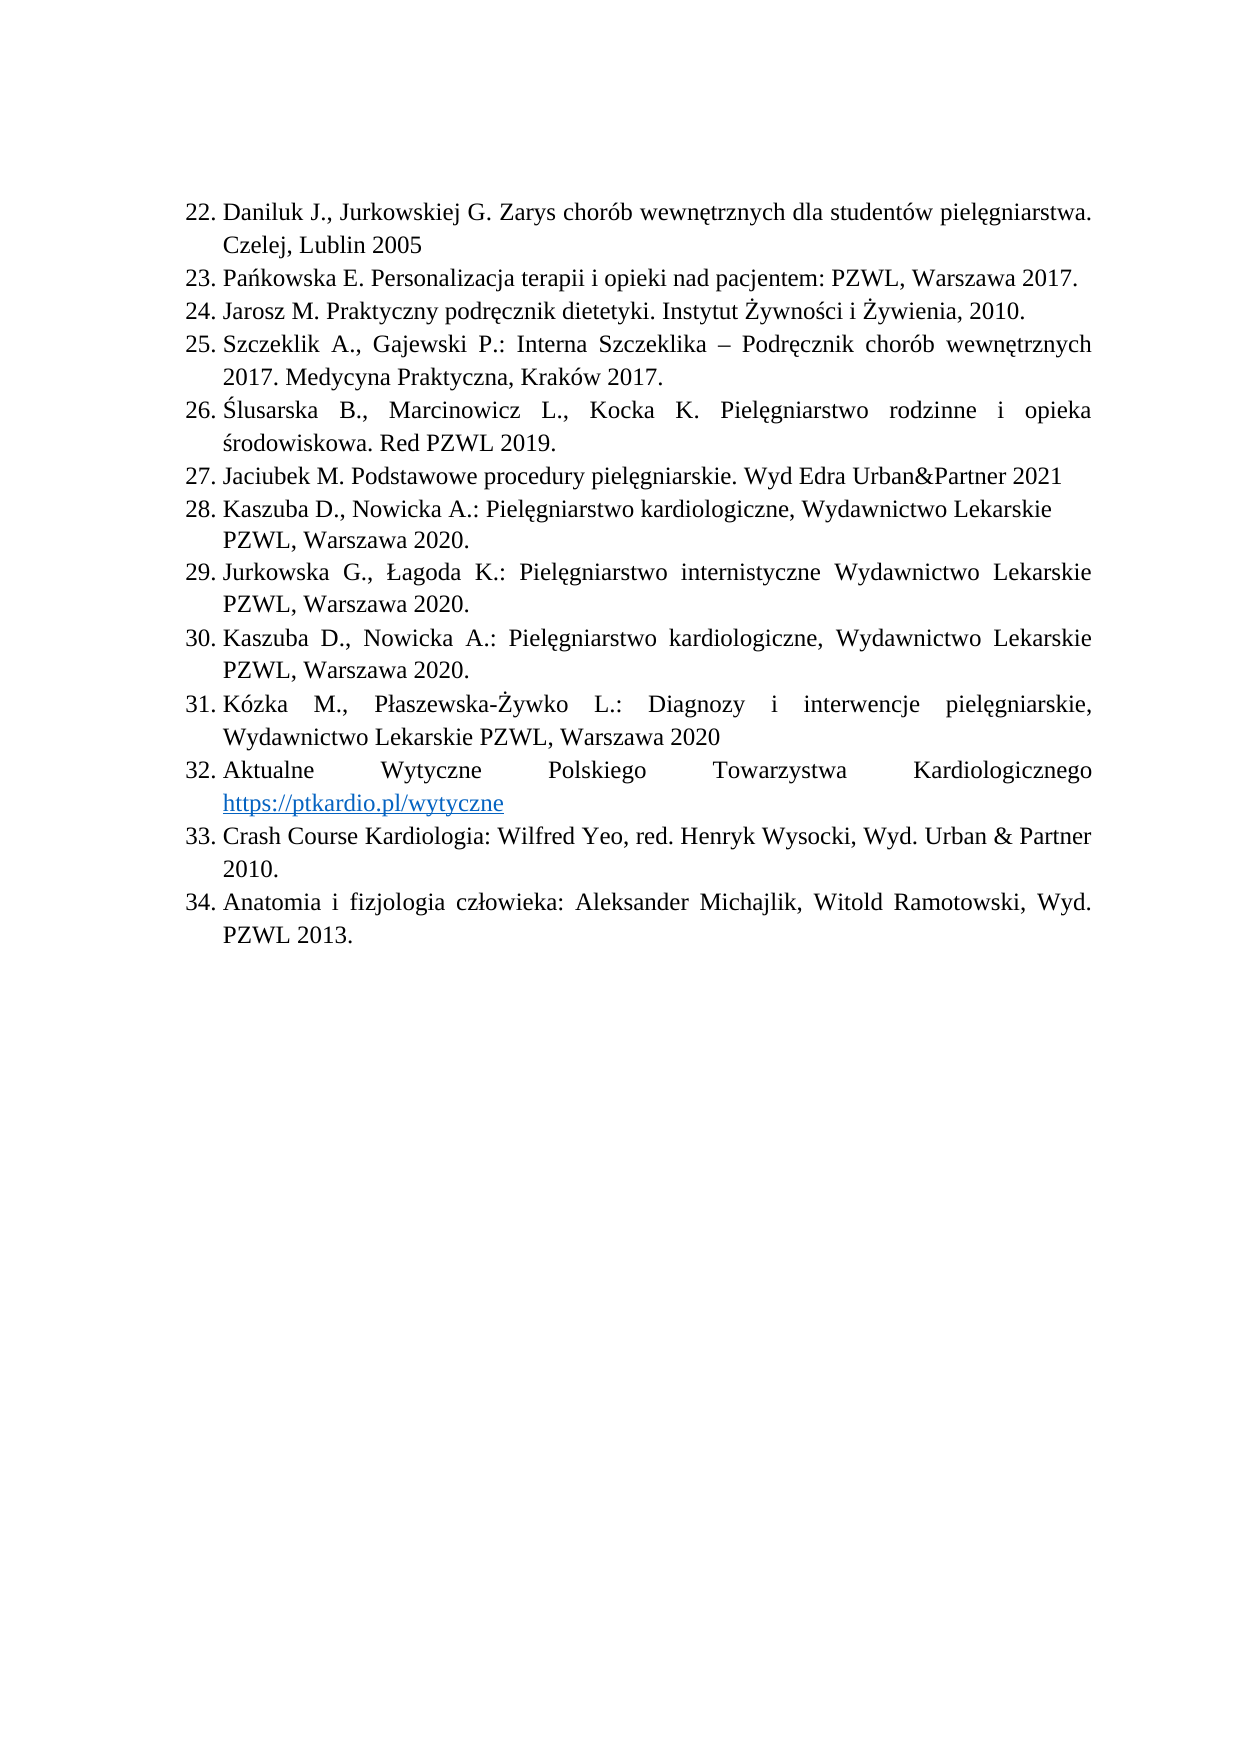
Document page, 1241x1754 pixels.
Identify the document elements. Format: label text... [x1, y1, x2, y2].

list Jaciubek M. Podstawowe procedury pielęgniarskie. Wyd Edra Urban&Partner 2021 [185, 461, 1093, 490]
list Aktualne Wytyczne Polskiego Towarzystwa Kardiologicznego https://ptkardio.pl/wytyczne [185, 755, 1093, 816]
list Szczeklik A., Gajewski P.: Interna Szczeklika – Podręcznik chorób wewnętrznych 2017. Medycyna Praktyczna, Kraków 2017. [185, 329, 1093, 391]
list Kaszuba D., Nowicka A.: Pielęgniarstwo kardiologiczne, Wydawnictwo Lekarskie PZWL, Warszawa 2020. [185, 623, 1093, 684]
list Pańkowska E. Personalizacja terapii i opieki nad pacjentem: PZWL, Warszawa 2017. [185, 263, 1093, 292]
list Daniluk J., Jurkowskiej G. Zarys chorób wewnętrznych dla studentów pielęgniarstwa. Czelej, Lublin 2005 [185, 197, 1093, 259]
list Crash Course Kardiologia: Wilfred Yeo, red. Henryk Wysocki, Wyd. Urban & Partner 2010. [185, 821, 1093, 882]
list Jurkowska G., Łagoda K.: Pielęgniarstwo internistyczne Wydawnictwo Lekarskie PZWL, Warszawa 2020. [185, 557, 1093, 618]
list Ślusarska B., Marcinowicz L., Kocka K. Pielęgniarstwo rodzinne i opieka środowiskowa. Red PZWL 2019. [185, 395, 1093, 457]
list Anatomia i fizjologia człowieka: Aleksander Michajlik, Witold Ramotowski, Wyd. PZWL 2013. [185, 887, 1093, 948]
list Jarosz M. Praktyczny podręcznik dietetyki. Instytut Żywności i Żywienia, 2010. [185, 296, 1093, 325]
list Kózka M., Płaszewska-Żywko L.: Diagnozy i interwencje pielęgniarskie, Wydawnictwo Lekarskie PZWL, Warszawa 2020 [185, 689, 1093, 750]
list Kaszuba D., Nowicka A.: Pielęgniarstwo kardiologiczne, Wydawnictwo Lekarskie PZWL, Warszawa 2020. [185, 494, 1093, 554]
